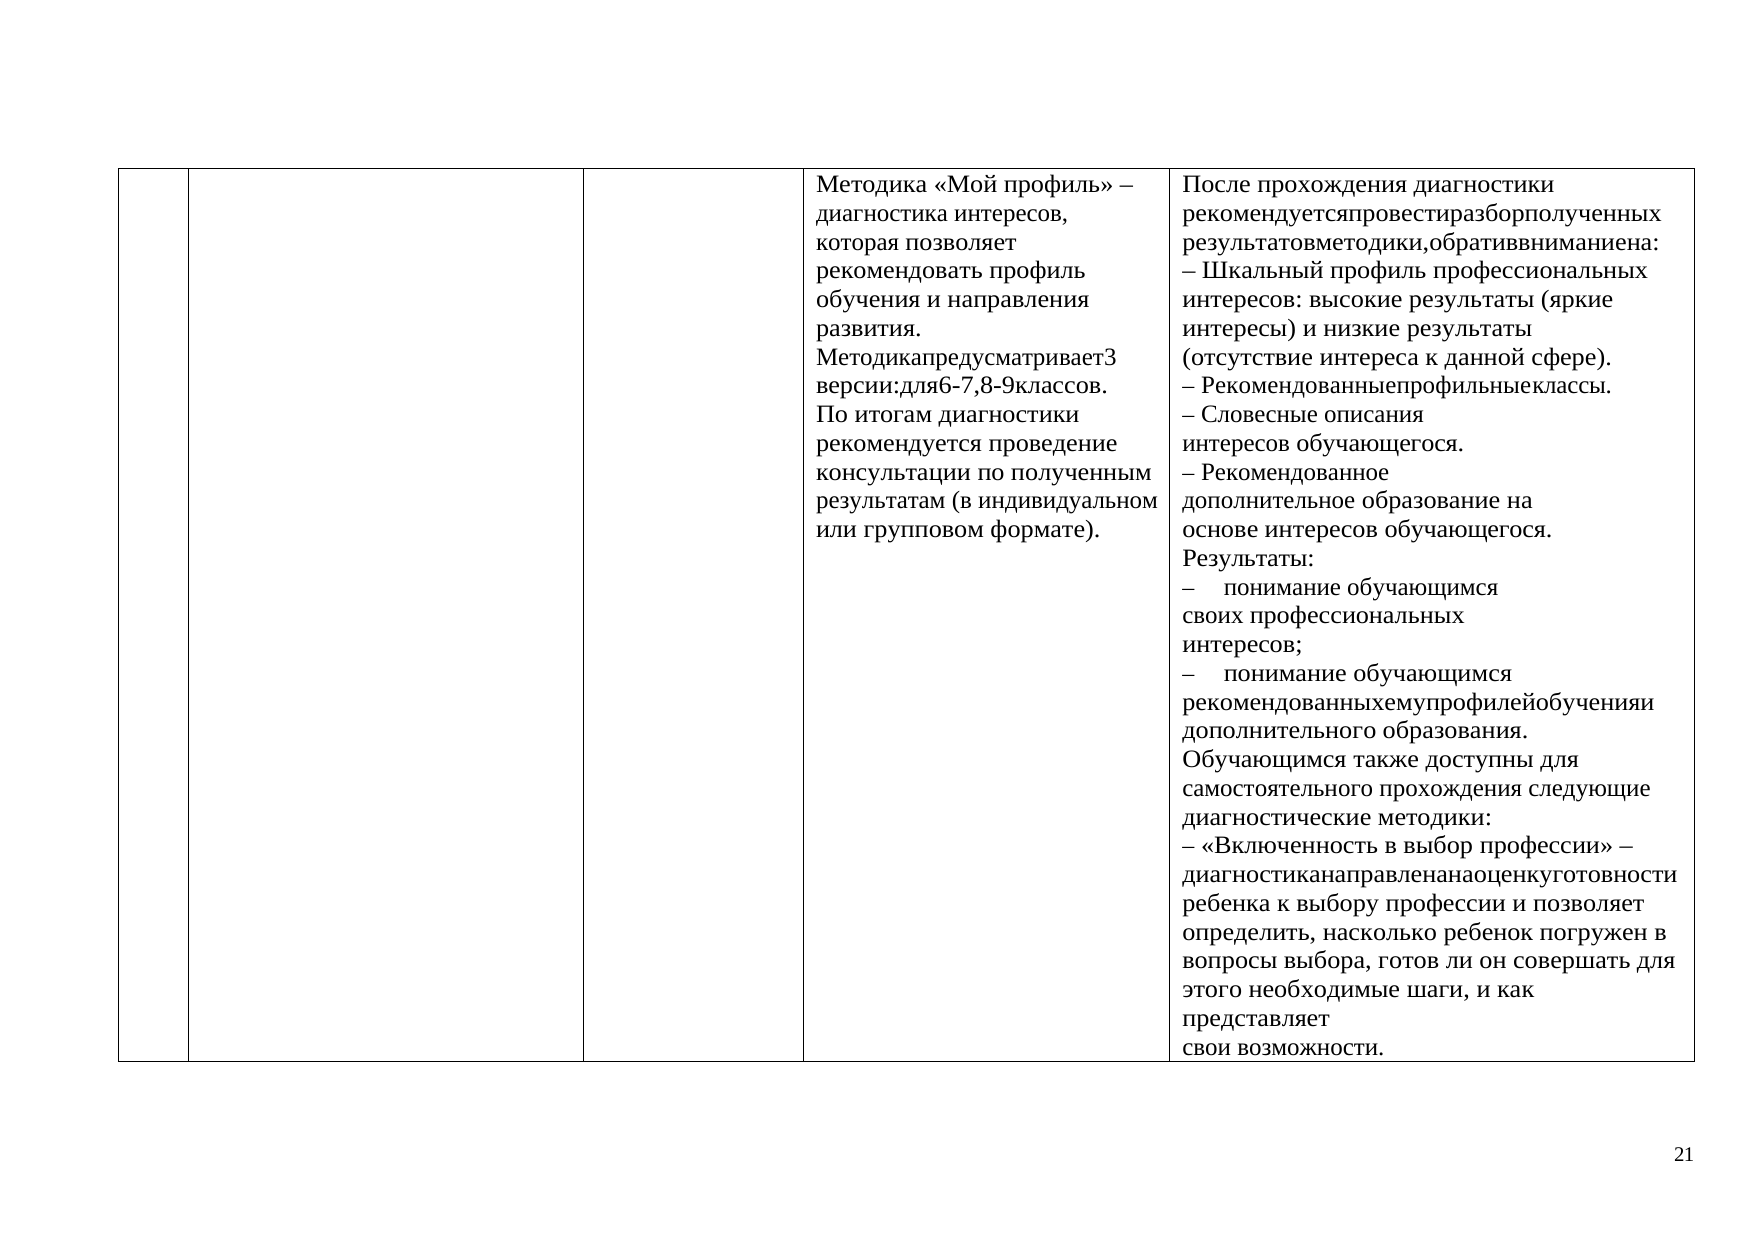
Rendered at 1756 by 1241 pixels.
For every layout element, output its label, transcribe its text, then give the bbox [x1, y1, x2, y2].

table_header [189, 169, 583, 1061]
table_header Методика «Мой профиль» – диагностика интересов, которая позволяет рекомендовать профиль обучения и направления развития. Методикапредусматривает3 версии:для6-7,8-9классов. По итогам диагностики рекомендуется проведение консультации по полученным результатам (в индивидуальном или групповом формате). [804, 169, 1169, 1061]
table_header [119, 169, 188, 1061]
table_header После прохождения диагностики рекомендуетсяпровестиразборполученных результатовметодики,обративвниманиена: – Шкальный профиль профессиональных интересов: высокие результаты (яркие интересы) и низкие результаты (отсутствие интереса к данной сфере). Рекомендованныепрофильныеклассы. Словесные описания интересов обучающегося. Рекомендованное дополнительное образование на основе интересов обучающегося. Результаты: понимание обучающимся своих профессиональных интересов; понимание обучающимся рекомендованныхемупрофилейобученияи дополнительного образования. Обучающимся также доступны для самостоятельного прохождения следующие диагностические методики: «Включенность в выбор профессии» – диагностиканаправленанаоценкуготовности ребенка к выбору профессии и позволяет определить, насколько ребенок погружен в вопросы выбора, готов ли он совершать для этого необходимые шаги, и как представляет свои возможности. [1170, 169, 1694, 1061]
table_header [584, 169, 803, 1061]
